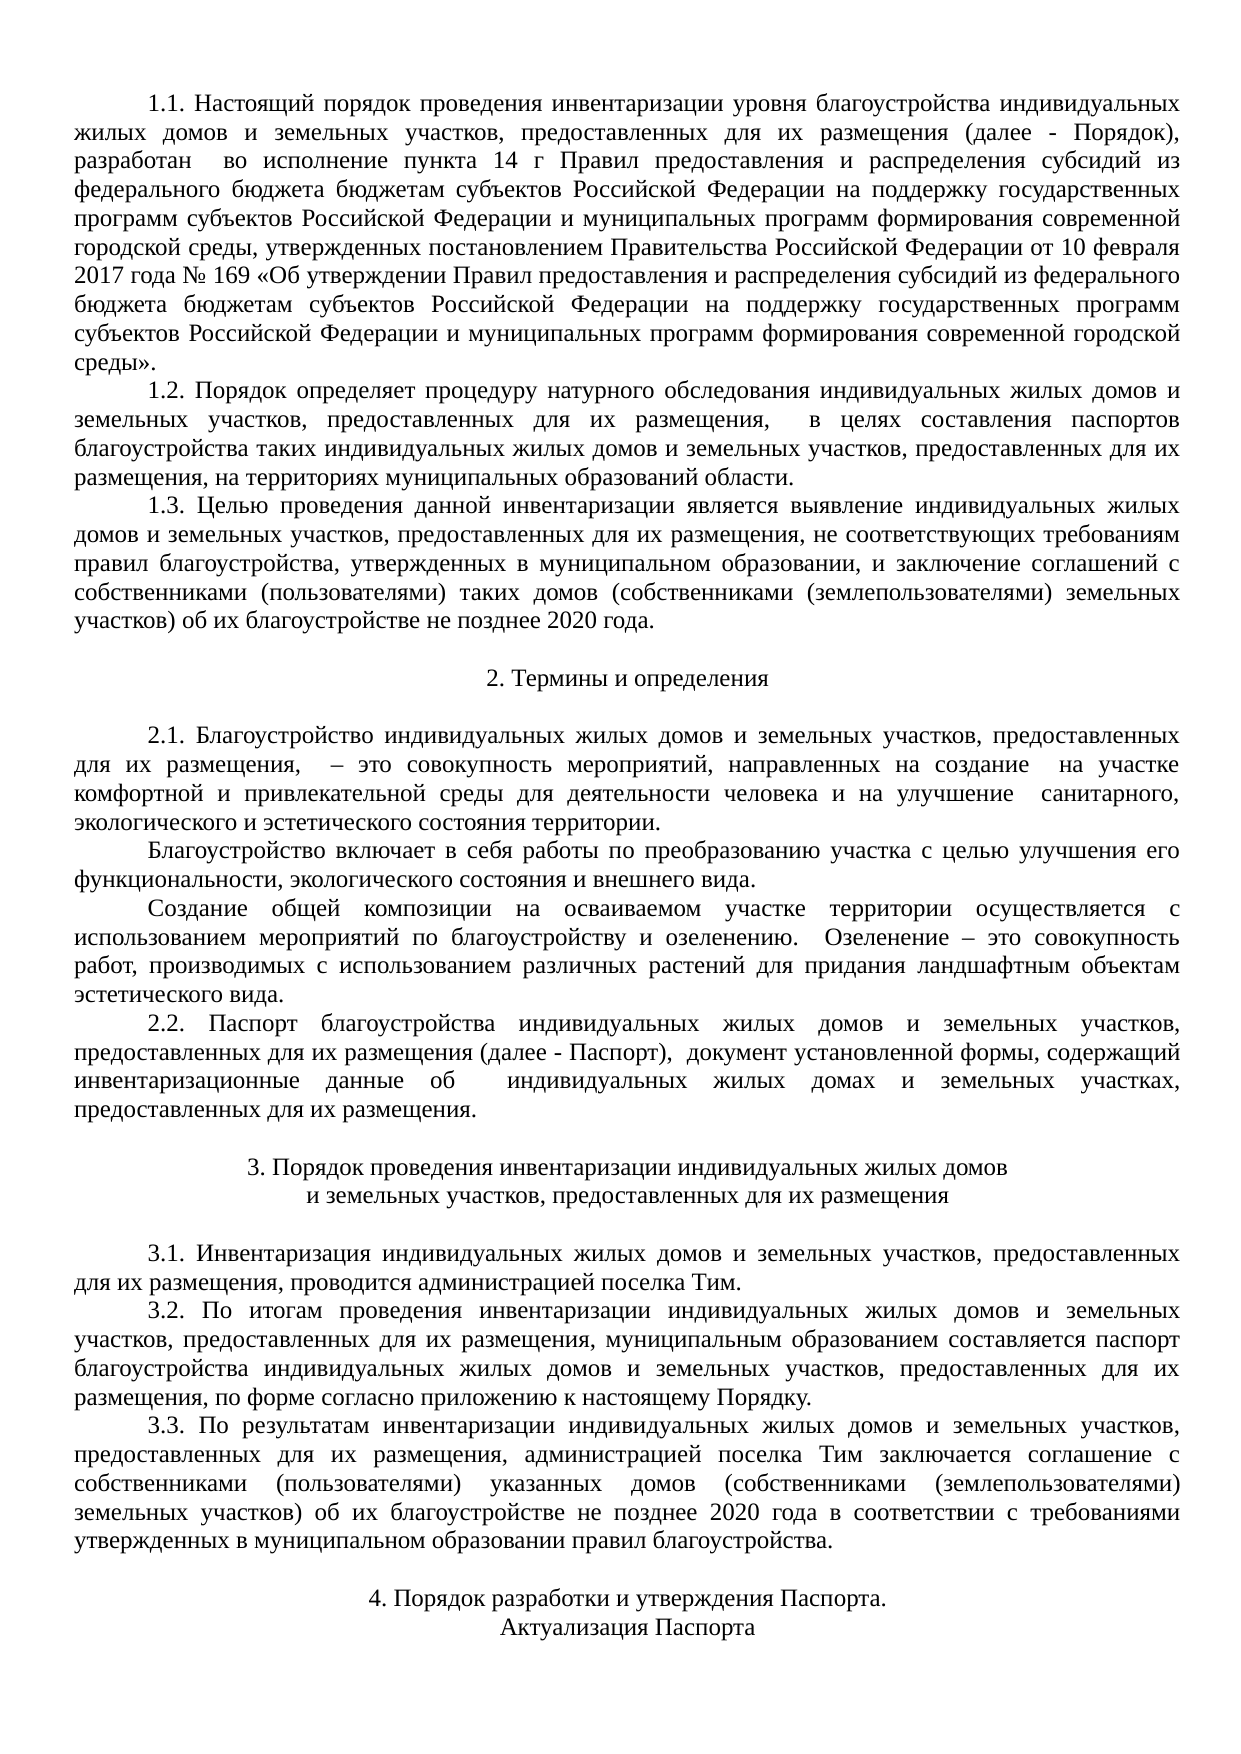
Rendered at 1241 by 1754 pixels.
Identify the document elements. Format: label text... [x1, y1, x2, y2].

text Актуализация Паспорта [74, 1612, 1181, 1640]
text 2.1. Благоустройство индивидуальных жилых домов и земельных участков, предоставленных для их размещения, – это совокупность мероприятий, направленных на создание на участке комфортной и привлекательной среды для деятельности человека и на улучшение санитарного, экологического и эстетического состояния территории. [74, 720, 1181, 835]
text 1.2. Порядок определяет процедуру натурного обследования индивидуальных жилых домов и земельных участков, предоставленных для их размещения, в целях составления паспортов благоустройства таких индивидуальных жилых домов и земельных участков, предоставленных для их размещения, на территориях муниципальных образований области. [74, 375, 1181, 490]
text 3.1. Инвентаризация индивидуальных жилых домов и земельных участков, предоставленных для их размещения, проводится администрацией поселка Тим. [74, 1238, 1181, 1295]
text 2.2. Паспорт благоустройства индивидуальных жилых домов и земельных участков, предоставленных для их размещения (далее - Паспорт), документ установленной формы, содержащий инвентаризационные данные об индивидуальных жилых домах и земельных участках, предоставленных для их размещения. [74, 1008, 1181, 1123]
text Создание общей композиции на осваиваемом участке территории осуществляется с использованием мероприятий по благоустройству и озеленению. Озеленение – это совокупность работ, производимых с использованием различных растений для придания ландшафтным объектам эстетического вида. [74, 893, 1181, 1008]
text и земельных участков, предоставленных для их размещения [74, 1180, 1181, 1209]
text Благоустройство включает в себя работы по преобразованию участка с целью улучшения его функциональности, экологического состояния и внешнего вида. [74, 835, 1181, 893]
text 3. Порядок проведения инвентаризации индивидуальных жилых домов [74, 1152, 1181, 1180]
text 3.3. По результатам инвентаризации индивидуальных жилых домов и земельных участков, предоставленных для их размещения, администрацией поселка Тим заключается соглашение с собственниками (пользователями) указанных домов (собственниками (землепользователями) земельных участков) об их благоустройстве не позднее 2020 года в соответствии с требованиями утвержденных в муниципальном образовании правил благоустройства. [74, 1410, 1181, 1554]
text 3.2. По итогам проведения инвентаризации индивидуальных жилых домов и земельных участков, предоставленных для их размещения, муниципальным образованием составляется паспорт благоустройства индивидуальных жилых домов и земельных участков, предоставленных для их размещения, по форме согласно приложению к настоящему Порядку. [74, 1295, 1181, 1410]
text 1.3. Целью проведения данной инвентаризации является выявление индивидуальных жилых домов и земельных участков, предоставленных для их размещения, не соответствующих требованиям правил благоустройства, утвержденных в муниципальном образовании, и заключение соглашений с собственниками (пользователями) таких домов (собственниками (землепользователями) земельных участков) об их благоустройстве не позднее 2020 года. [74, 490, 1181, 634]
text 1.1. Настоящий порядок проведения инвентаризации уровня благоустройства индивидуальных жилых домов и земельных участков, предоставленных для их размещения (далее - Порядок), разработан во исполнение пункта 14 г Правил предоставления и распределения субсидий из федерального бюджета бюджетам субъектов Российской Федерации на поддержку государственных программ субъектов Российской Федерации и муниципальных программ формирования современной городской среды, утвержденных постановлением Правительства Российской Федерации от 10 февраля 2017 года № 169 «Об утверждении Правил предоставления и распределения субсидий из федерального бюджета бюджетам субъектов Российской Федерации на поддержку государственных программ субъектов Российской Федерации и муниципальных программ формирования современной городской среды». [74, 88, 1181, 375]
text 2. Термины и определения [74, 663, 1181, 692]
text 4. Порядок разработки и утверждения Паспорта. [74, 1583, 1181, 1612]
